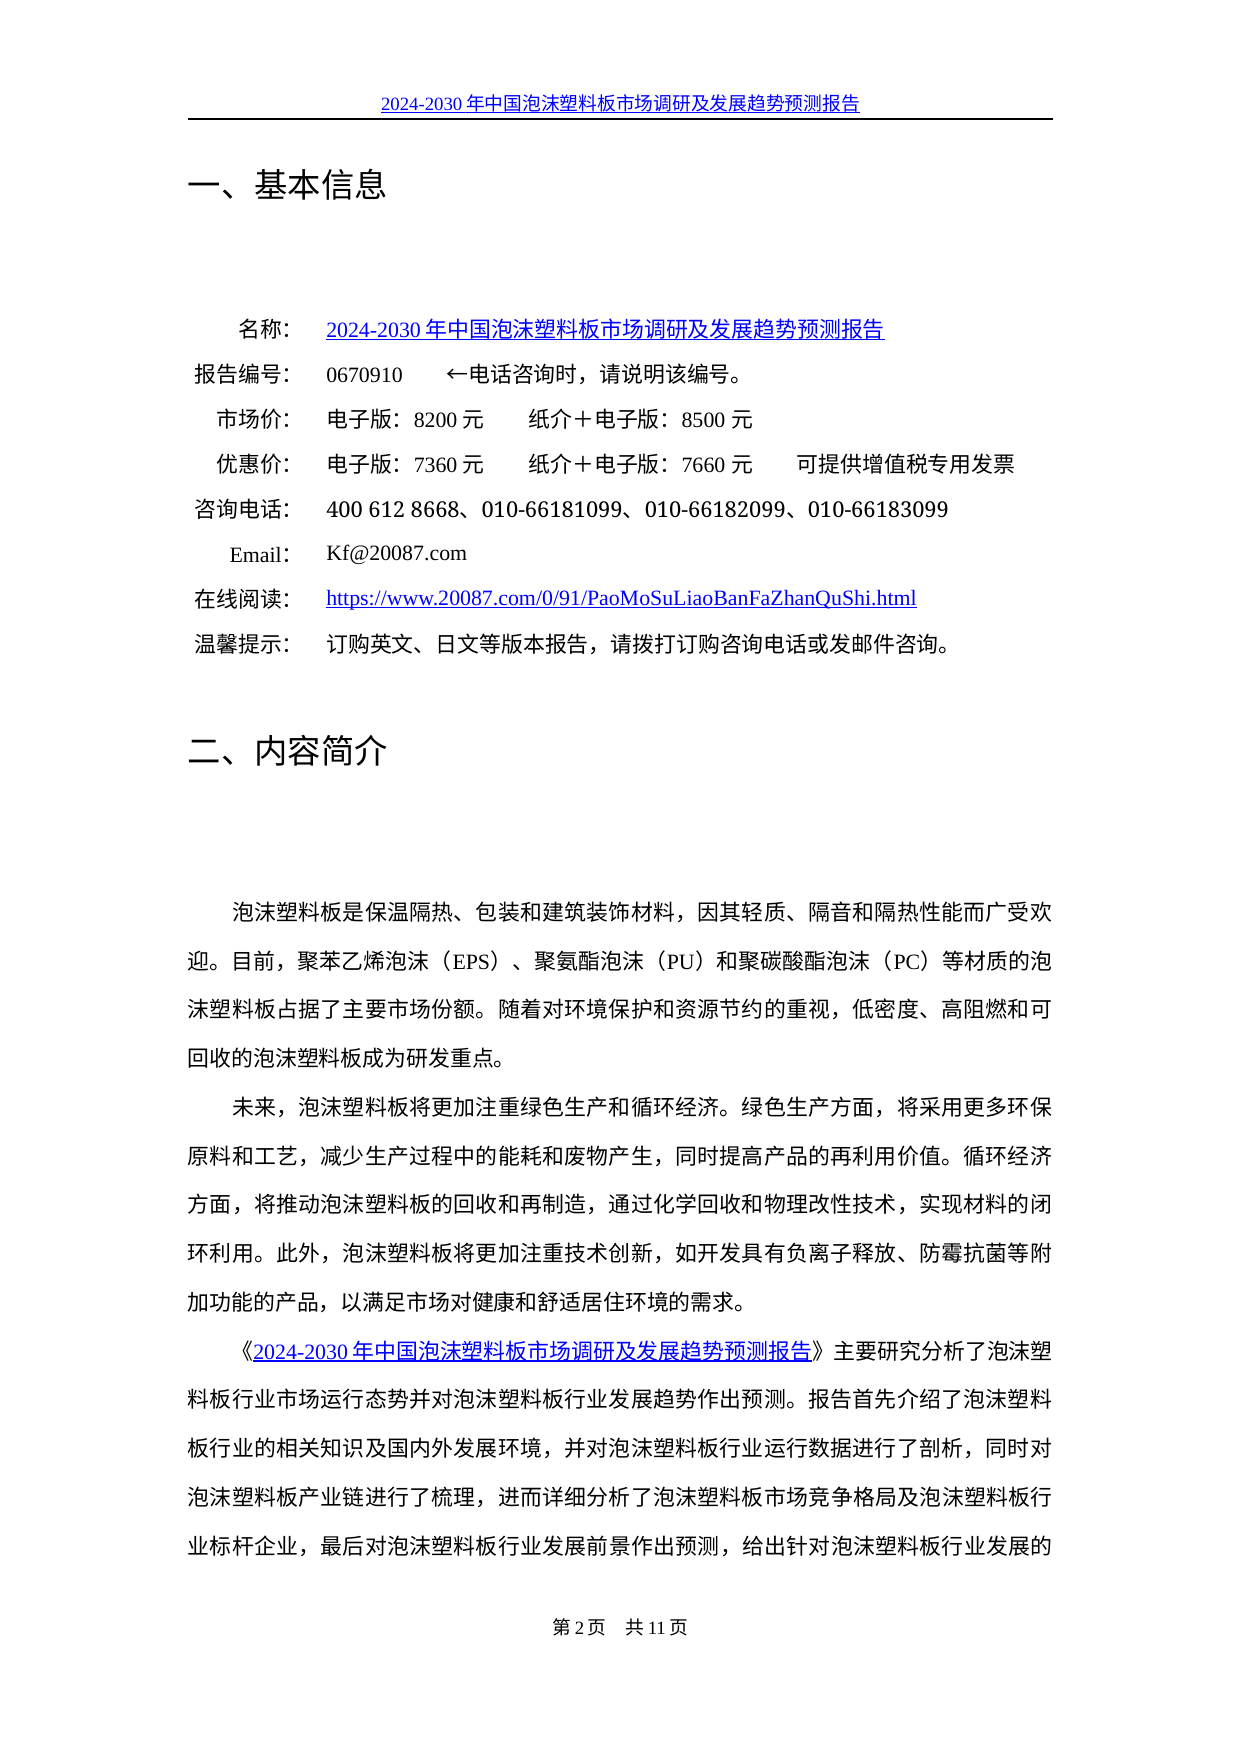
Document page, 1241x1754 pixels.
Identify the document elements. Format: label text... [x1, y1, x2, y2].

table_cell 报告编号： [167, 357, 315, 402]
table_cell [315, 582, 1073, 627]
table_cell 0670910 ←电话咨询时，请说明该编号。 [315, 357, 1073, 402]
table_cell 电子版：7360 元 纸介＋电子版：7660 元 可提供增值税专用发票 [315, 447, 1073, 492]
table_header 2024-2030年中国泡沫塑料板市场调研及发展趋势预测报告 [315, 312, 1073, 357]
table_cell 温馨提示： [167, 627, 315, 672]
table_cell 市场价： [167, 402, 315, 447]
table_cell 优惠价： [167, 447, 315, 492]
table_header 名称： [167, 312, 315, 357]
table_cell 咨询电话： [167, 492, 315, 537]
table_cell 在线阅读： [167, 582, 315, 627]
table_cell Kf@20087.com [315, 537, 1073, 582]
title 一、基本信息 [187, 150, 1053, 215]
table_cell 电子版：8200 元 纸介＋电子版：8500 元 [315, 402, 1073, 447]
table_cell Email： [167, 537, 315, 582]
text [187, 894, 1053, 1561]
title 二、内容简介 [187, 717, 1053, 782]
table_cell 400 612 8668、010-66181099、010-66182099、010-66183099 [315, 492, 1073, 537]
table_cell 订购英文、日文等版本报告，请拨打订购咨询电话或发邮件咨询。 [315, 627, 1073, 672]
